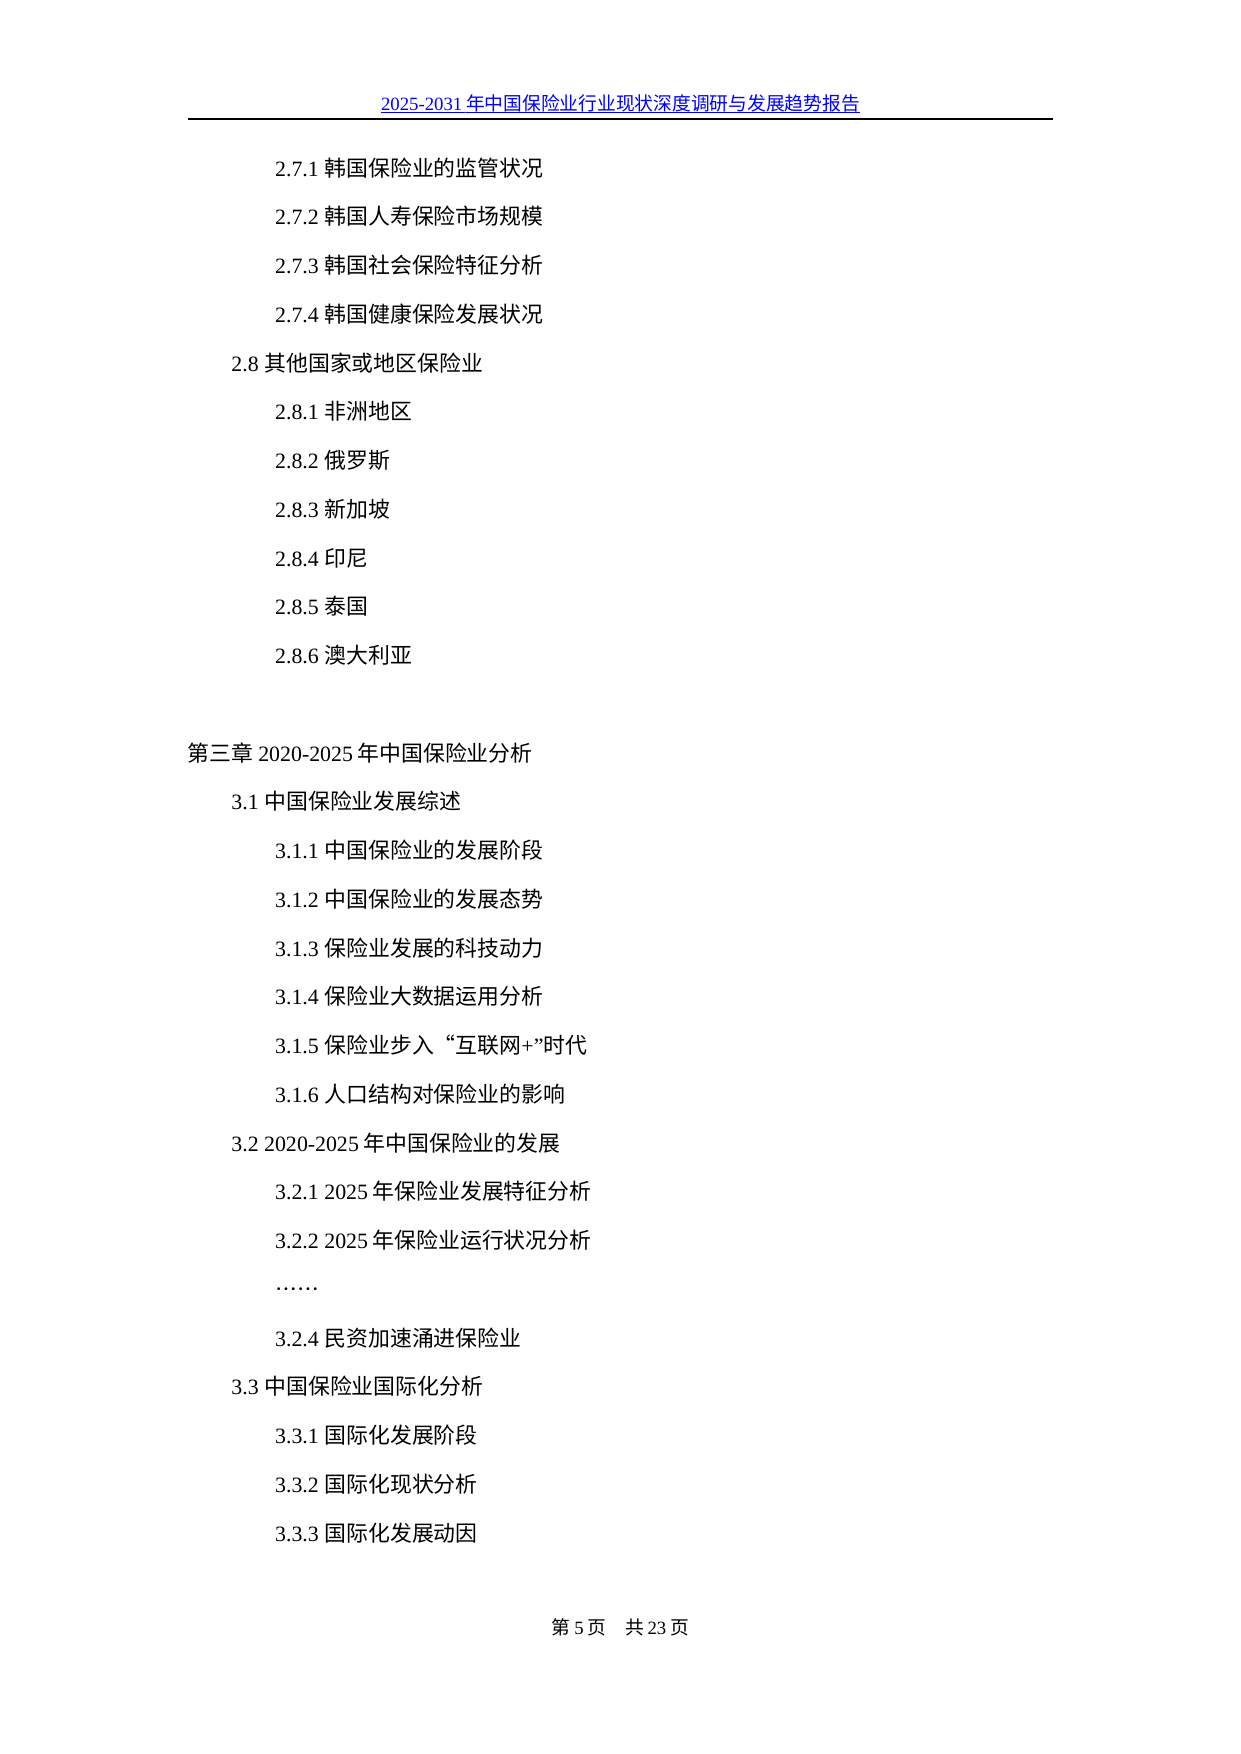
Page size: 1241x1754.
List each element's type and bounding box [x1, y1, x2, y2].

text [187, 150, 1053, 1548]
